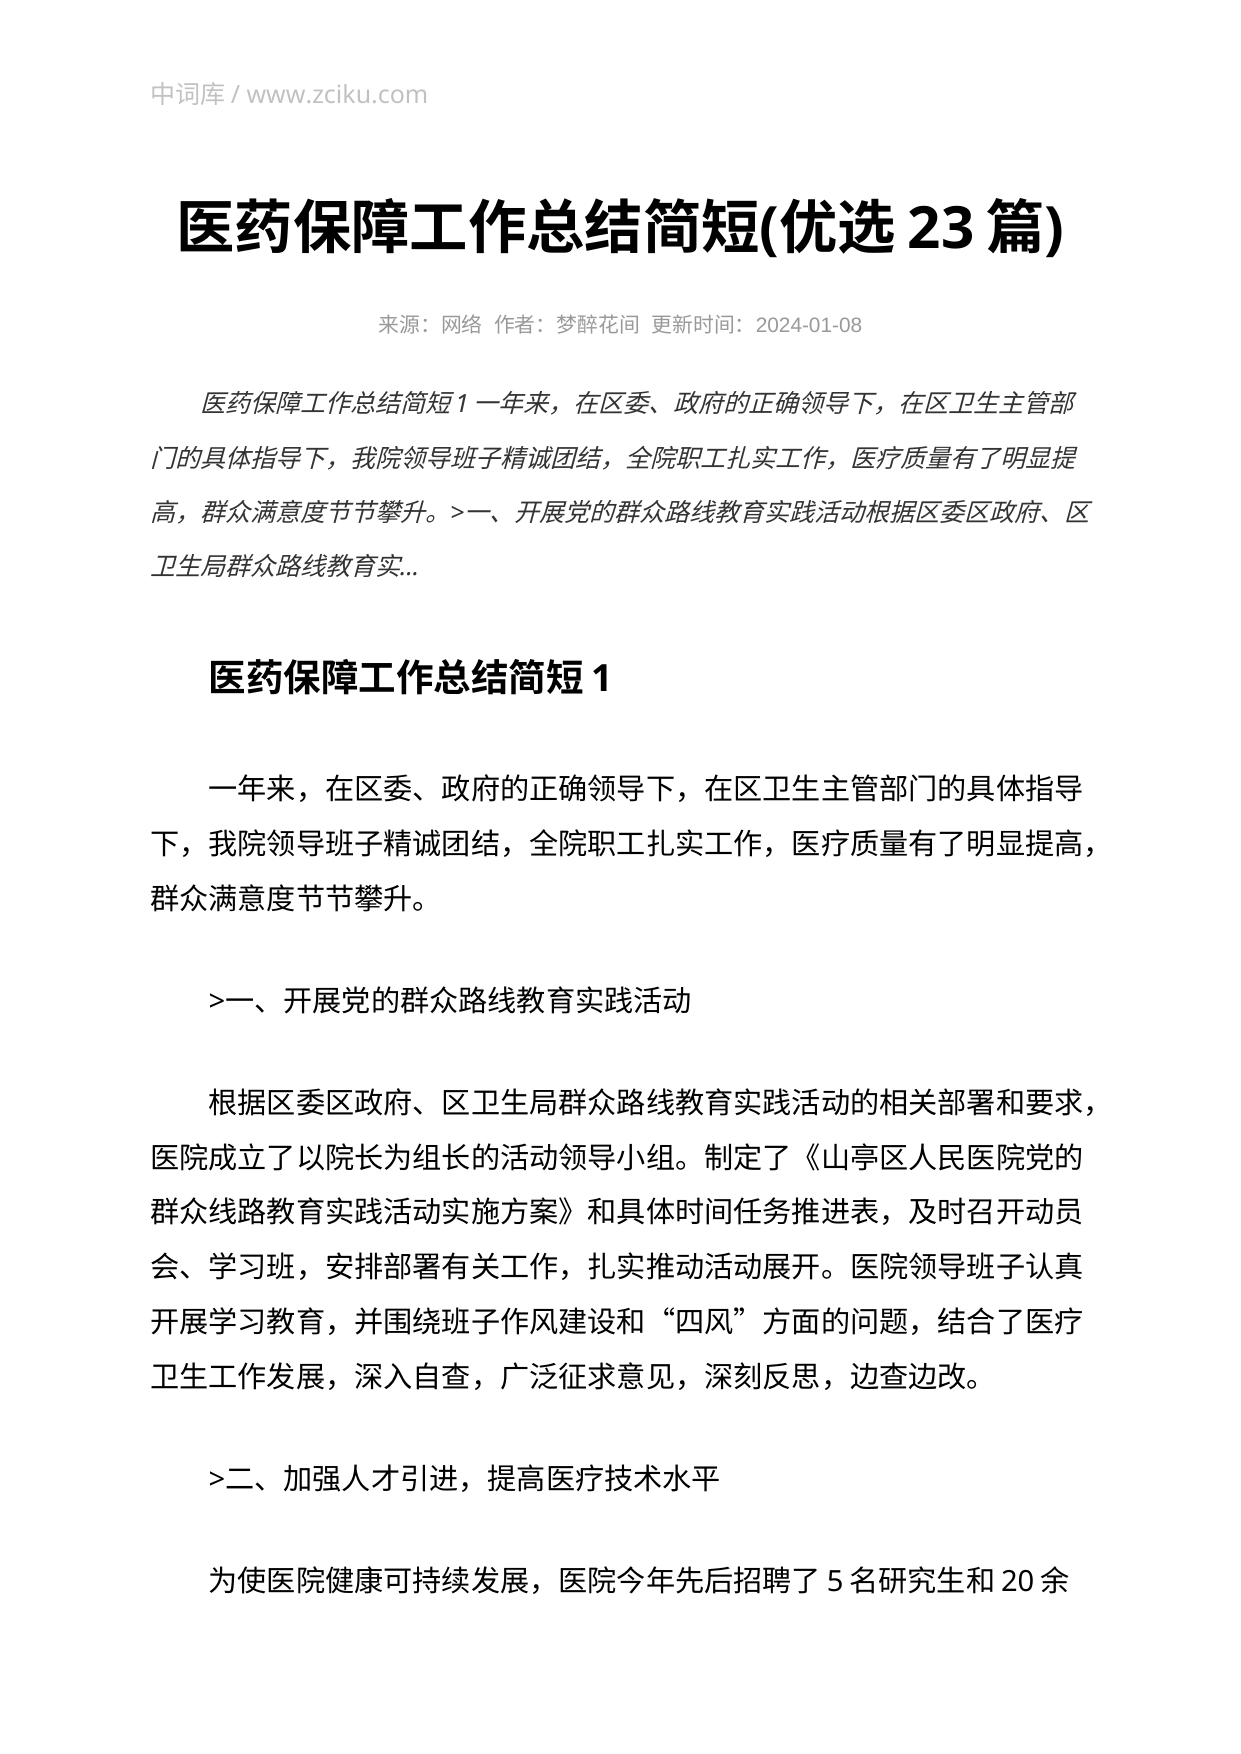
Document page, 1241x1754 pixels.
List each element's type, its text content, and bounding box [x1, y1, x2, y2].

text 来源：网络 作者：梦醉花间 更新时间：2024-01-08 [150, 313, 1090, 337]
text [150, 1557, 1090, 1600]
subtitle 医药保障工作总结简短(优选23篇) [150, 181, 1090, 266]
text >一、开展党的群众路线教育实践活动 [150, 977, 1090, 1020]
text >二、加强人才引进，提高医疗技术水平 [150, 1456, 1090, 1498]
text 一年来，在区委、政府的正确领导下，在区卫生主管部门的具体指导下，我院领导班子精诚团结，全院职工扎实工作，医疗质量有了明显提高，群众满意度节节攀升。 [150, 766, 1090, 918]
text 医药保障工作总结简短1一年来，在区委、政府的正确领导下，在区卫生主管部门的具体指导下，我院领导班子精诚团结，全院职工扎实工作，医疗质量有了明显提高，群众满意度节节攀升。>一、开展党的群众路线教育实践活动根据区委区政府、区卫生局群众路线教育实... [150, 384, 1090, 583]
text 医药保障工作总结简短1 [150, 648, 1090, 703]
text 根据区委区政府、区卫生局群众路线教育实践活动的相关部署和要求，医院成立了以院长为组长的活动领导小组。制定了《山亭区人民医院党的群众线路教育实践活动实施方案》和具体时间任务推进表，及时召开动员会、学习班，安排部署有关工作，扎实推动活动展开。医院领导班子认真开展学习教育，并围绕班子作风建设和“四风”方面的问题，结合了医疗卫生工作发展，深入自查，广泛征求意见，深刻反思，边查边改。 [150, 1079, 1090, 1396]
